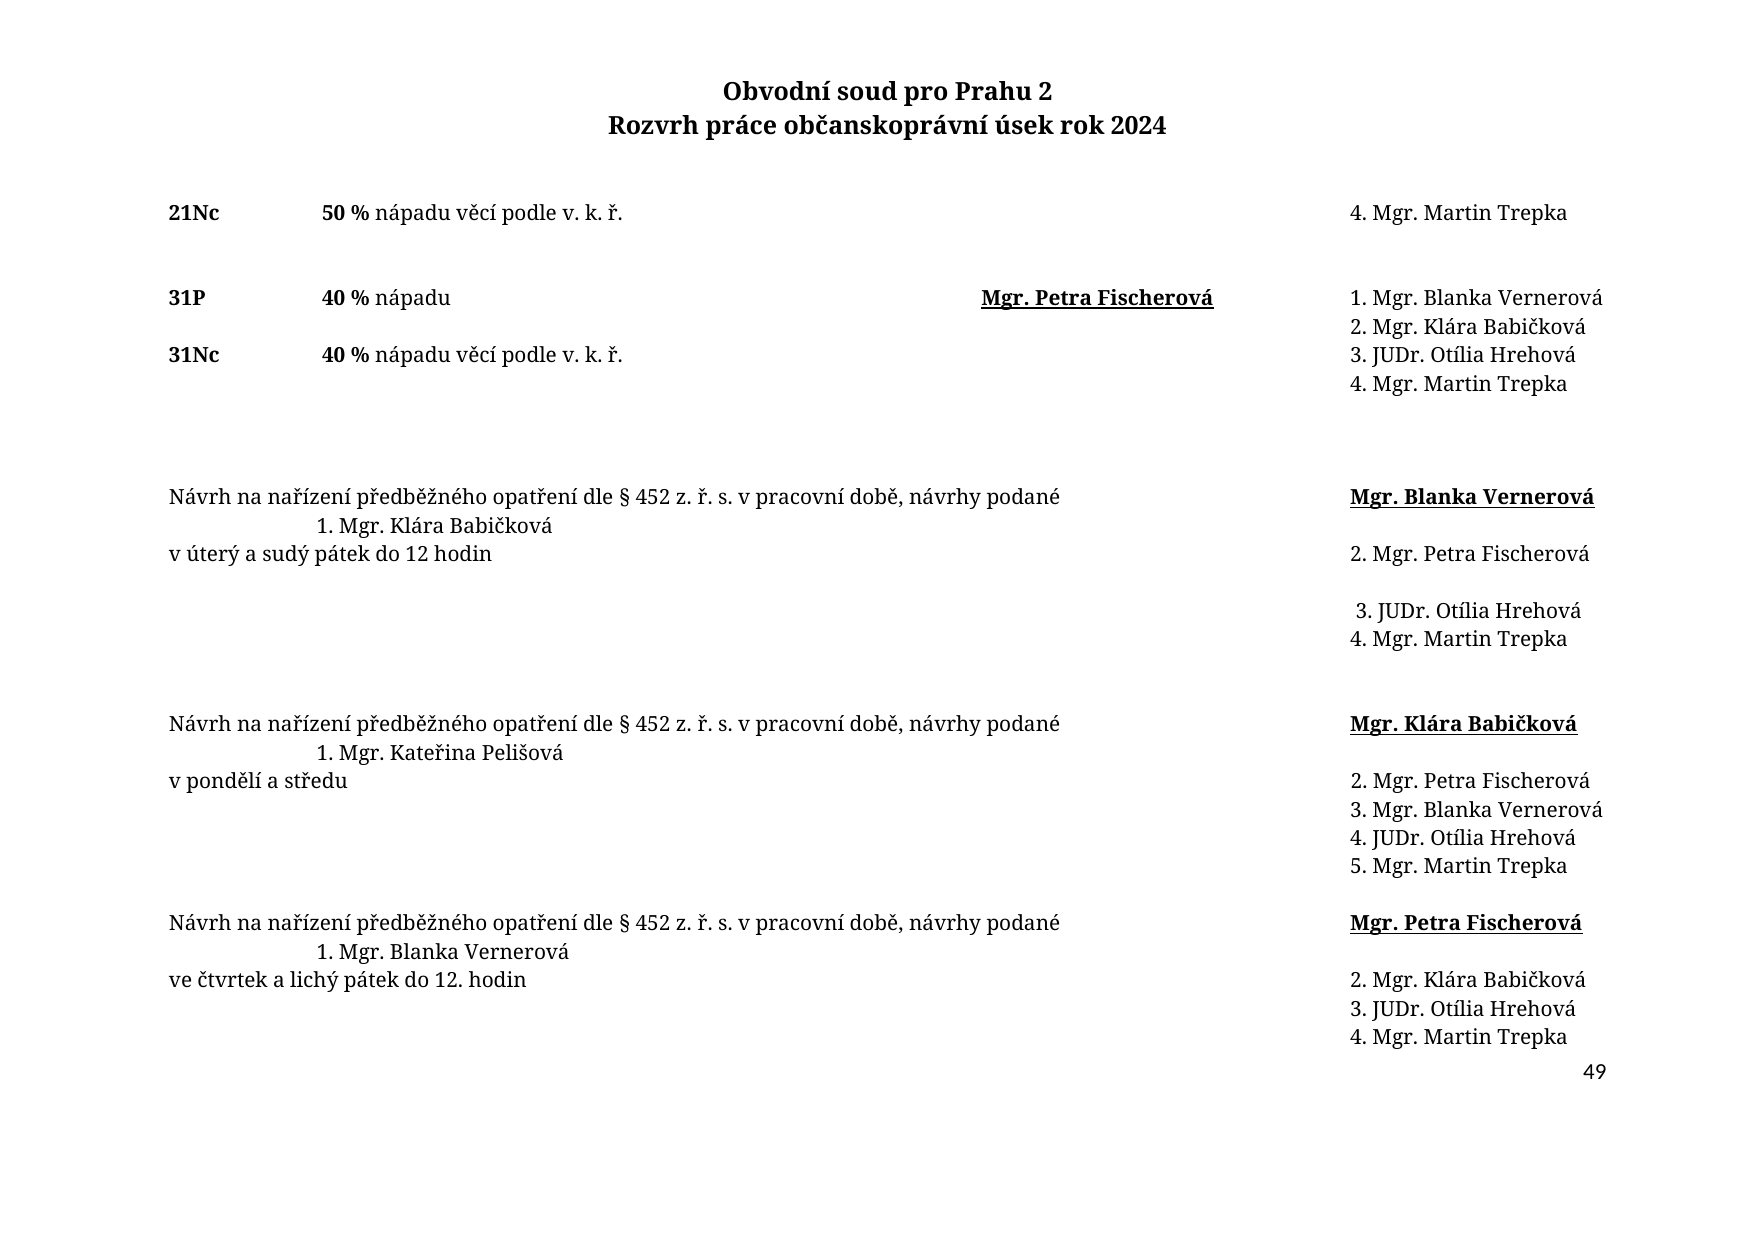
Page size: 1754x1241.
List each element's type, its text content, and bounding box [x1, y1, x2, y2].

text Návrh na nařízení předběžného opatření dle § 452 z. ř. s. v pracovní době, návrhy podané Mgr. Blanka Vernerová 1. Mgr. Klára Babičková [169, 482, 1606, 539]
text Návrh na nařízení předběžného opatření dle § 452 z. ř. s. v pracovní době, návrhy podané Mgr. Petra Fischerová 1. Mgr. Blanka Vernerová [169, 908, 1606, 965]
text 21Nc 50 % nápadu věcí podle v. k. ř. 4. Mgr. Martin Trepka [169, 198, 1606, 226]
text 4. Mgr. Martin Trepka [169, 1022, 1606, 1051]
text 4. Mgr. Martin Trepka [169, 369, 1606, 397]
text v pondělí a středu 2. Mgr. Petra Fischerová [169, 766, 1606, 795]
text ve čtvrtek a lichý pátek do 12. hodin 2. Mgr. Klára Babičková [169, 965, 1606, 994]
text v úterý a sudý pátek do 12 hodin 2. Mgr. Petra Fischerová [169, 539, 1606, 568]
text 4. JUDr. Otília Hrehová [169, 823, 1606, 852]
text 2. Mgr. Klára Babičková [169, 312, 1606, 340]
text 4. Mgr. Martin Trepka [169, 624, 1606, 653]
text Návrh na nařízení předběžného opatření dle § 452 z. ř. s. v pracovní době, návrhy podané Mgr. Klára Babičková 1. Mgr. Kateřina Pelišová [169, 709, 1606, 766]
text 3. Mgr. Blanka Vernerová [169, 795, 1606, 823]
text 5. Mgr. Martin Trepka [169, 852, 1606, 880]
text 31P 40 % nápadu Mgr. Petra Fischerová 1. Mgr. Blanka Vernerová [169, 283, 1606, 312]
text 31Nc 40 % nápadu věcí podle v. k. ř. 3. JUDr. Otília Hrehová [169, 340, 1606, 369]
text 3. JUDr. Otília Hrehová [169, 596, 1606, 624]
text 3. JUDr. Otília Hrehová [169, 994, 1606, 1022]
